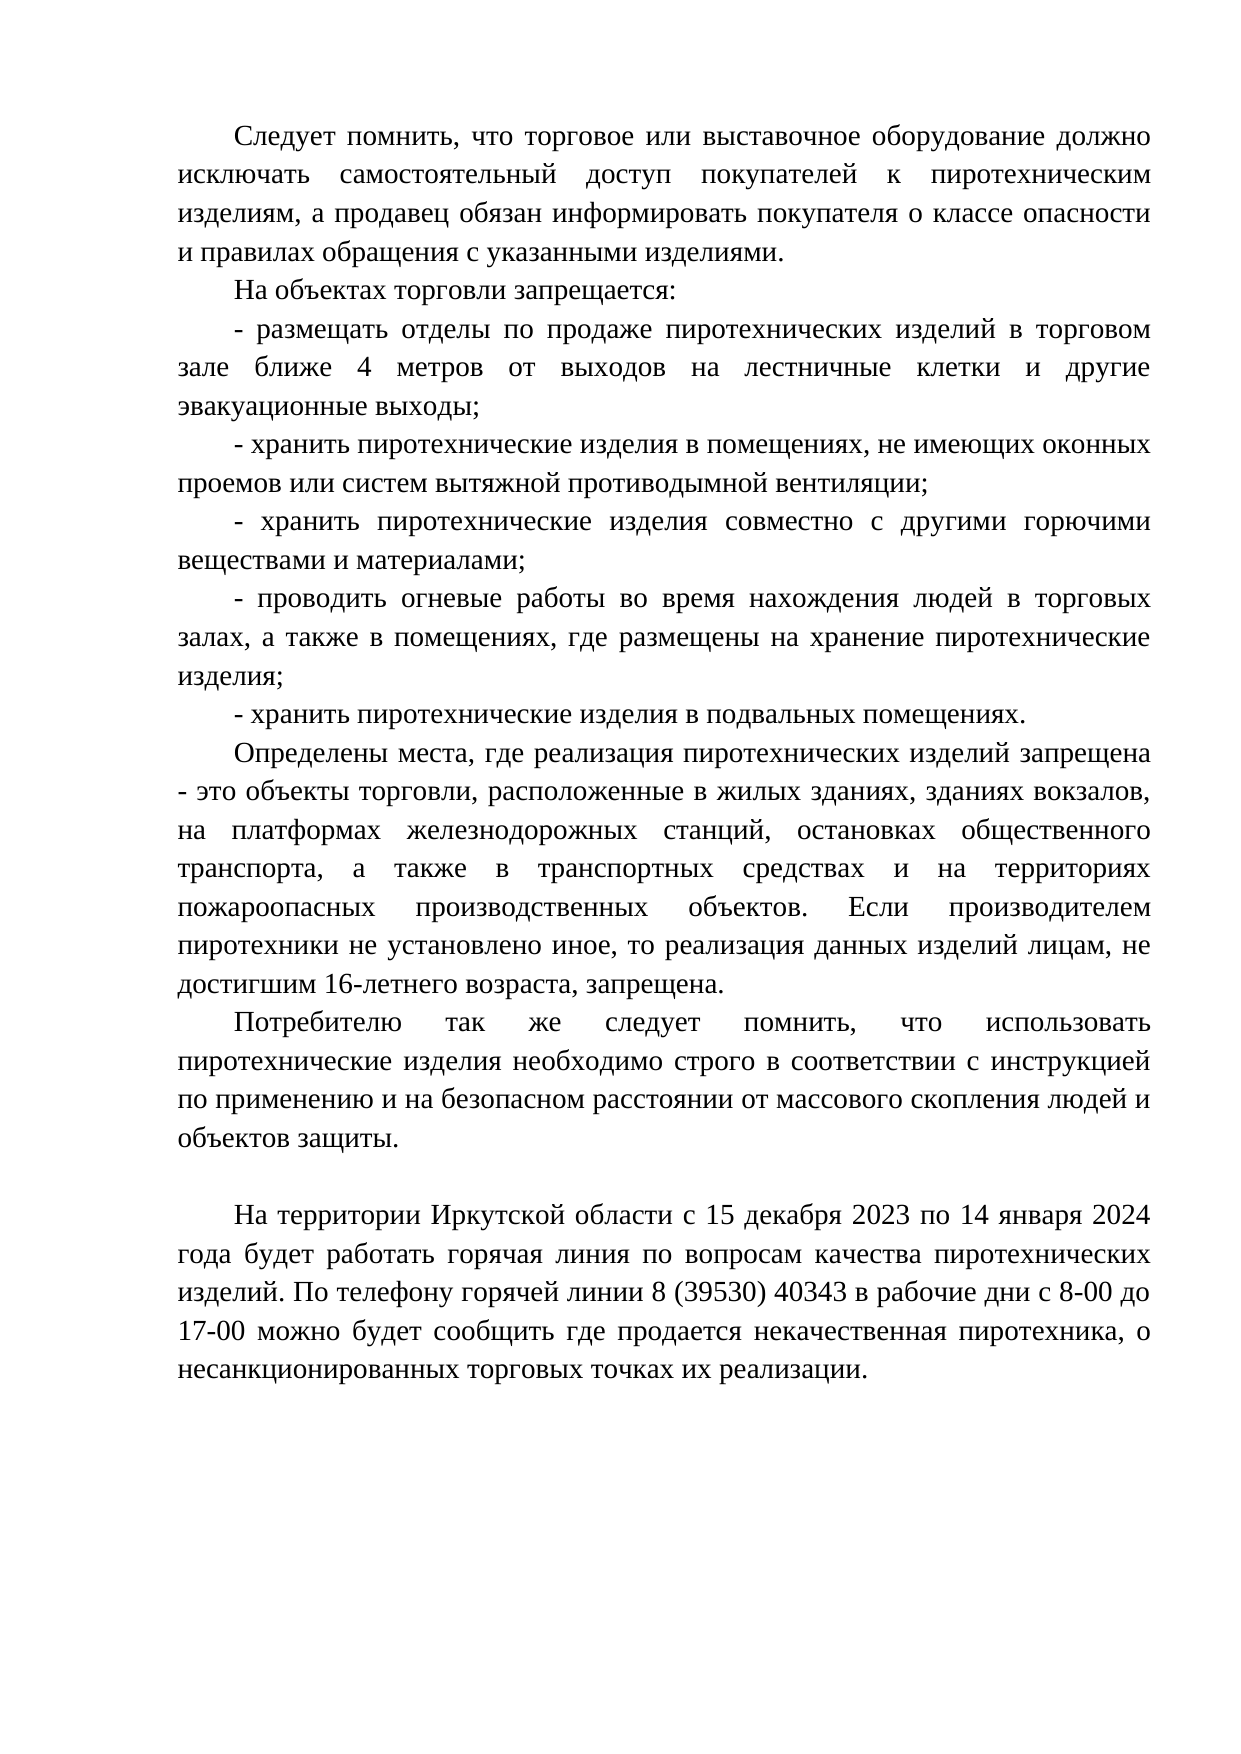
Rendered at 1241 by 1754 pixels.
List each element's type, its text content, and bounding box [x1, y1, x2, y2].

text - хранить пиротехнические изделия в подвальных помещениях. [177, 696, 1152, 730]
text Потребителю так же следует помнить, что использовать пиротехнические изделия необходимо строго в соответствии с инструкцией по применению и на безопасном расстоянии от массового скопления людей и объектов защиты. [177, 1004, 1152, 1154]
text На территории Иркутской области с 15 декабря 2023 по 14 января 2024 года будет работать горячая линия по вопросам качества пиротехнических изделий. По телефону горячей линии 8 (39530) 40343 в рабочие дни с 8-00 до 17-00 можно будет сообщить где продается некачественная пиротехника, о несанкционированных торговых точках их реализации. [177, 1197, 1152, 1385]
text - проводить огневые работы во время нахождения людей в торговых залах, а также в помещениях, где размещены на хранение пиротехнические изделия; [177, 581, 1152, 691]
text - хранить пиротехнические изделия в помещениях, не имеющих оконных проемов или систем вытяжной противодымной вентиляции; [177, 426, 1152, 498]
text На объектах торговли запрещается: [177, 272, 1152, 306]
text Следует помнить, что торговое или выставочное оборудование должно исключать самостоятельный доступ покупателей к пиротехническим изделиям, а продавец обязан информировать покупателя о классе опасности и правилах обращения с указанными изделиями. [177, 118, 1152, 267]
text - хранить пиротехнические изделия совместно с другими горючими веществами и материалами; [177, 503, 1152, 576]
text Определены места, где реализация пиротехнических изделий запрещена - это объекты торговли, расположенные в жилых зданиях, зданиях вокзалов, на платформах железнодорожных станций, остановках общественного транспорта, а также в транспортных средствах и на территориях пожароопасных производственных объектов. Если производителем пиротехники не установлено иное, то реализация данных изделий лицам, не достигшим 16-летнего возраста, запрещена. [177, 735, 1152, 999]
text - размещать отделы по продаже пиротехнических изделий в торговом зале ближе 4 метров от выходов на лестничные клетки и другие эвакуационные выходы; [177, 311, 1152, 421]
